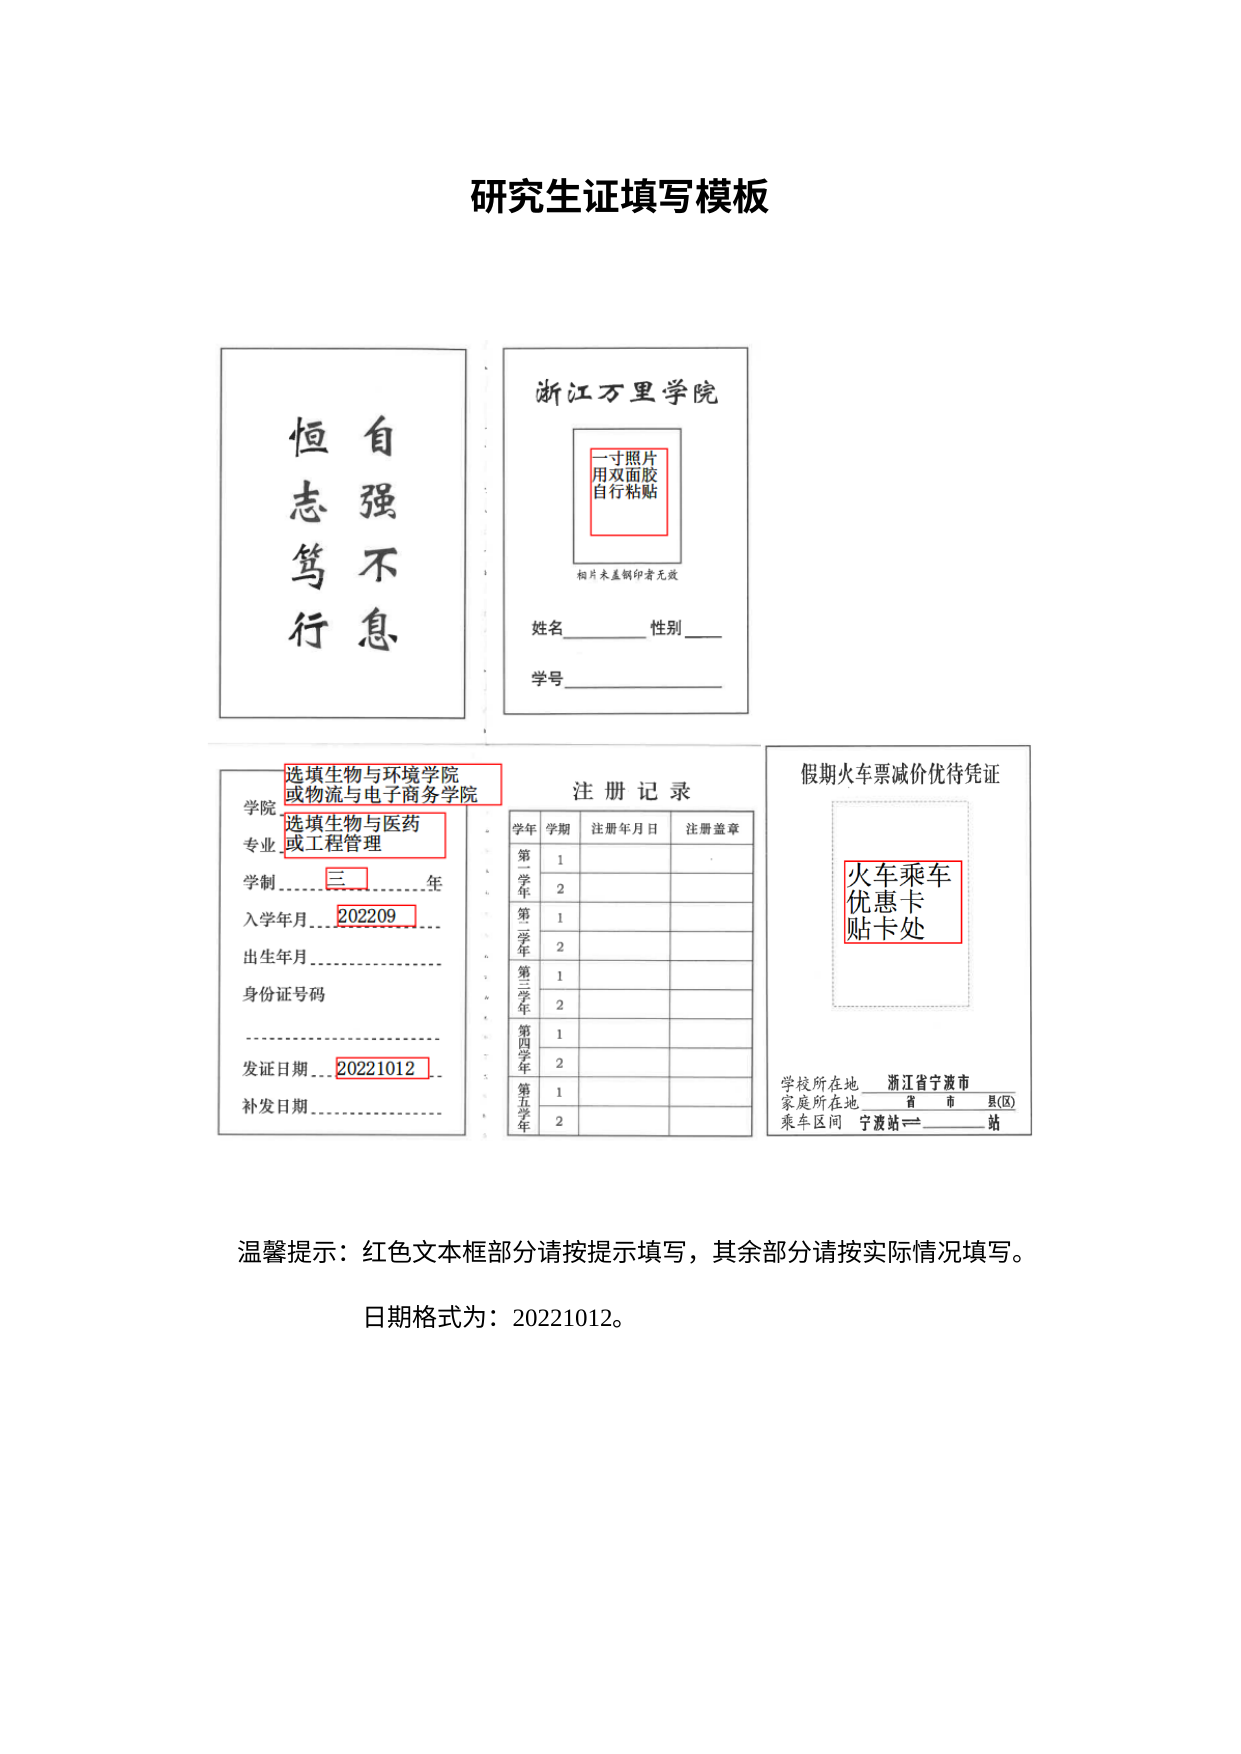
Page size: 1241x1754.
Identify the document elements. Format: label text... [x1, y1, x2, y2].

text 日期格式为：20221012。 [187, 1283, 1053, 1348]
text 研究生证填写模板 [187, 162, 1053, 227]
picture [207, 340, 1033, 1141]
text 温馨提示：红色文本框部分请按提示填写，其余部分请按实际情况填写。 [187, 1218, 1053, 1283]
